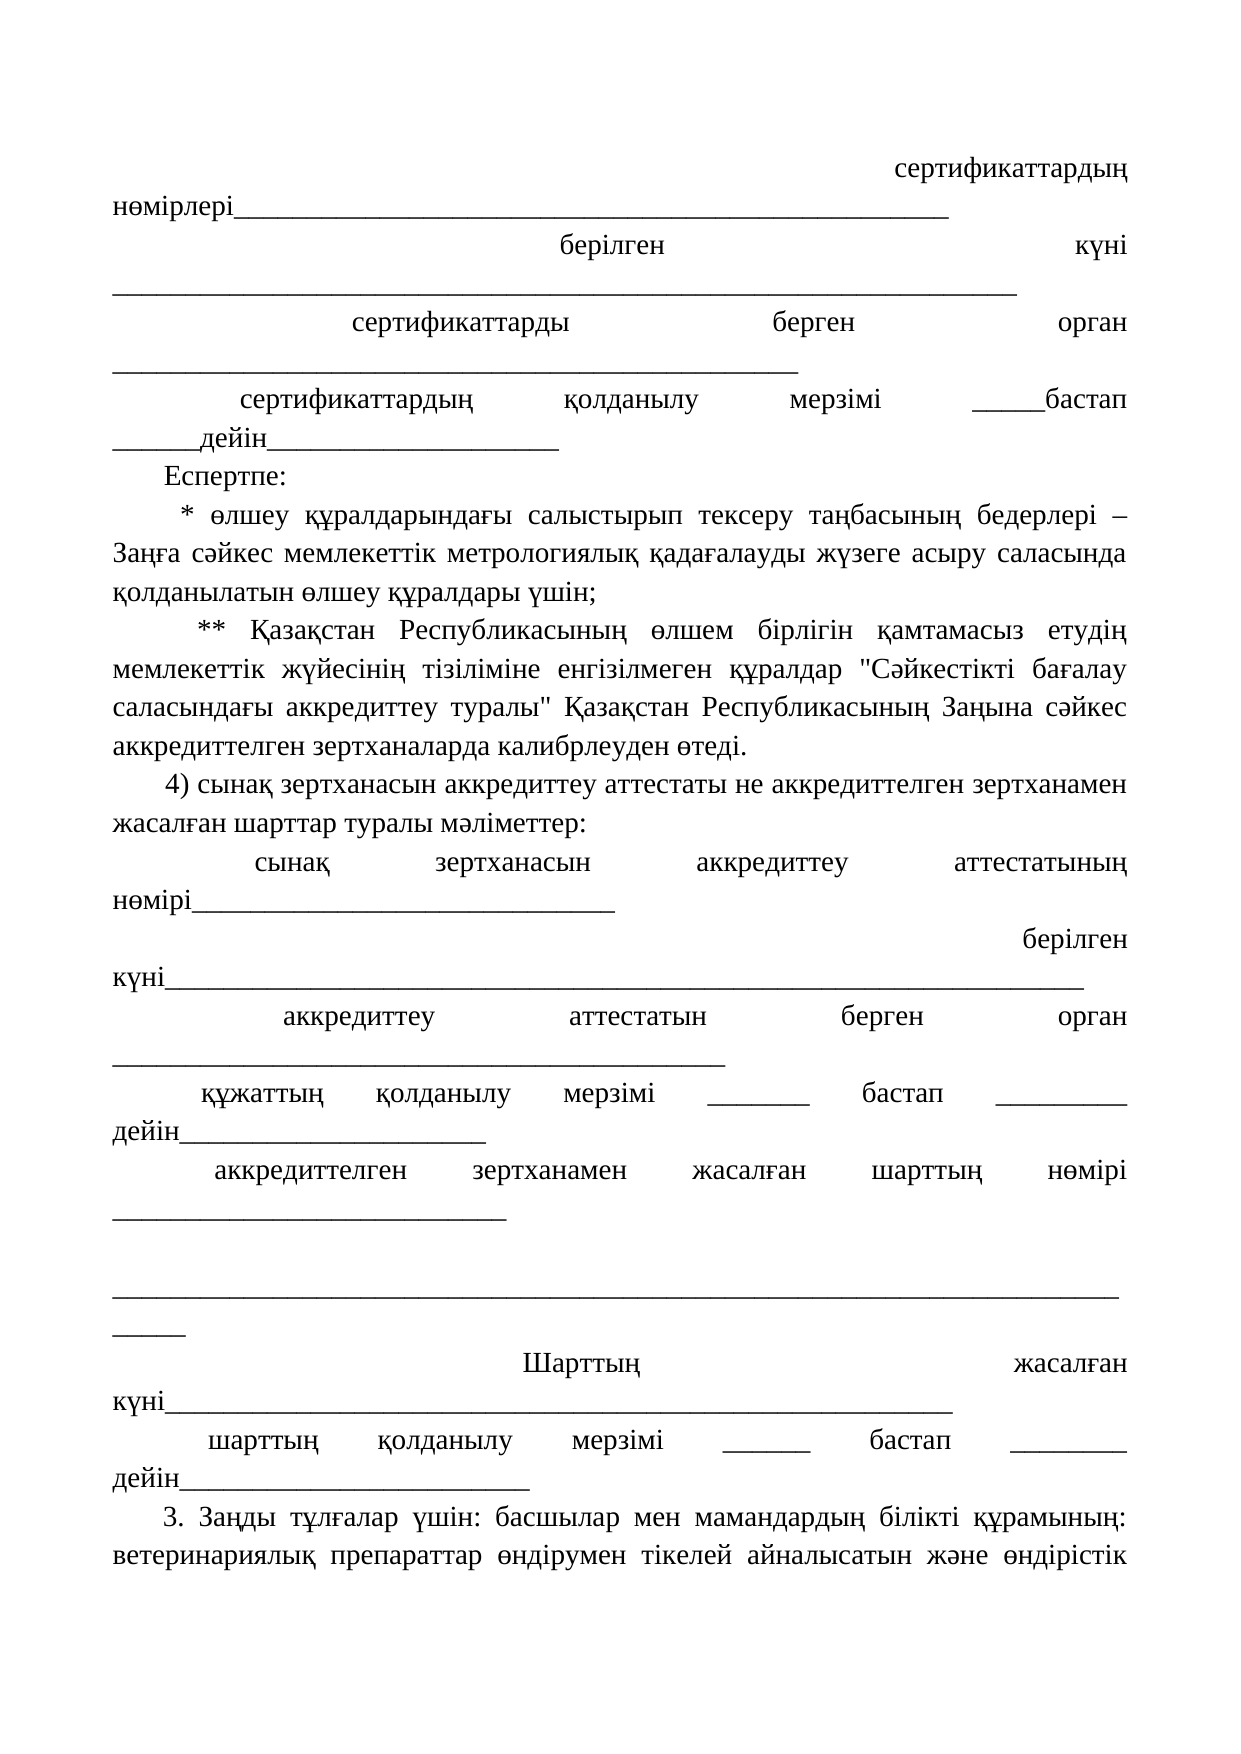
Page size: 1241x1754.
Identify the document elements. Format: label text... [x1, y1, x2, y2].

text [112, 1499, 1128, 1571]
text сертификаттардың қолданылу мерзімі _____бастап ______дейін____________________ [112, 381, 1128, 453]
text сертификаттардың нөмірлері_________________________________________________ [112, 150, 1128, 222]
text Шарттың жасалған күні______________________________________________________ [112, 1345, 1128, 1417]
text ** Қазақстан Республикасының өлшем бірлігін қамтамасыз етудің мемлекеттік жүйесінің тізіліміне енгізілмеген құралдар "Сәйкестікті бағалау саласындағы аккредиттеу туралы" Қазақстан Республикасының Заңына сәйкес аккредиттелген зертханаларда калибрлеуден өтеді. [112, 612, 1128, 762]
text шарттың қолданылу мерзімі ______ бастап ________ дейін________________________ [112, 1422, 1128, 1494]
text құжаттың қолданылу мерзімі _______ бастап _________ дейін_____________________ [112, 1075, 1128, 1147]
text берілген күні ______________________________________________________________ [112, 227, 1128, 299]
text сертификаттарды берген орган _______________________________________________ [112, 304, 1128, 376]
text сынақ зертханасын аккредиттеу аттестатының нөмірі_____________________________ [112, 844, 1128, 916]
text Еспертпе: [112, 458, 1128, 492]
text * өлшеу құралдарындағы салыстырып тексеру таңбасының бедерлері – Заңға сәйкес мемлекеттік метрологиялық қадағалауды жүзеге асыру саласында қолданылатын өлшеу құралдары үшін; [112, 497, 1128, 607]
text аккредиттеу аттестатын берген орган __________________________________________ [112, 998, 1128, 1070]
text 4) сынақ зертханасын аккредиттеу аттестаты не аккредиттелген зертханамен жасалған шарттар туралы мәліметтер: [112, 767, 1128, 839]
text берілген күні_______________________________________________________________ [112, 921, 1128, 993]
text аккредиттелген зертханамен жасалған шарттың нөмірі ___________________________ [112, 1152, 1128, 1224]
text __________________________________________________________________________ [112, 1229, 1128, 1340]
